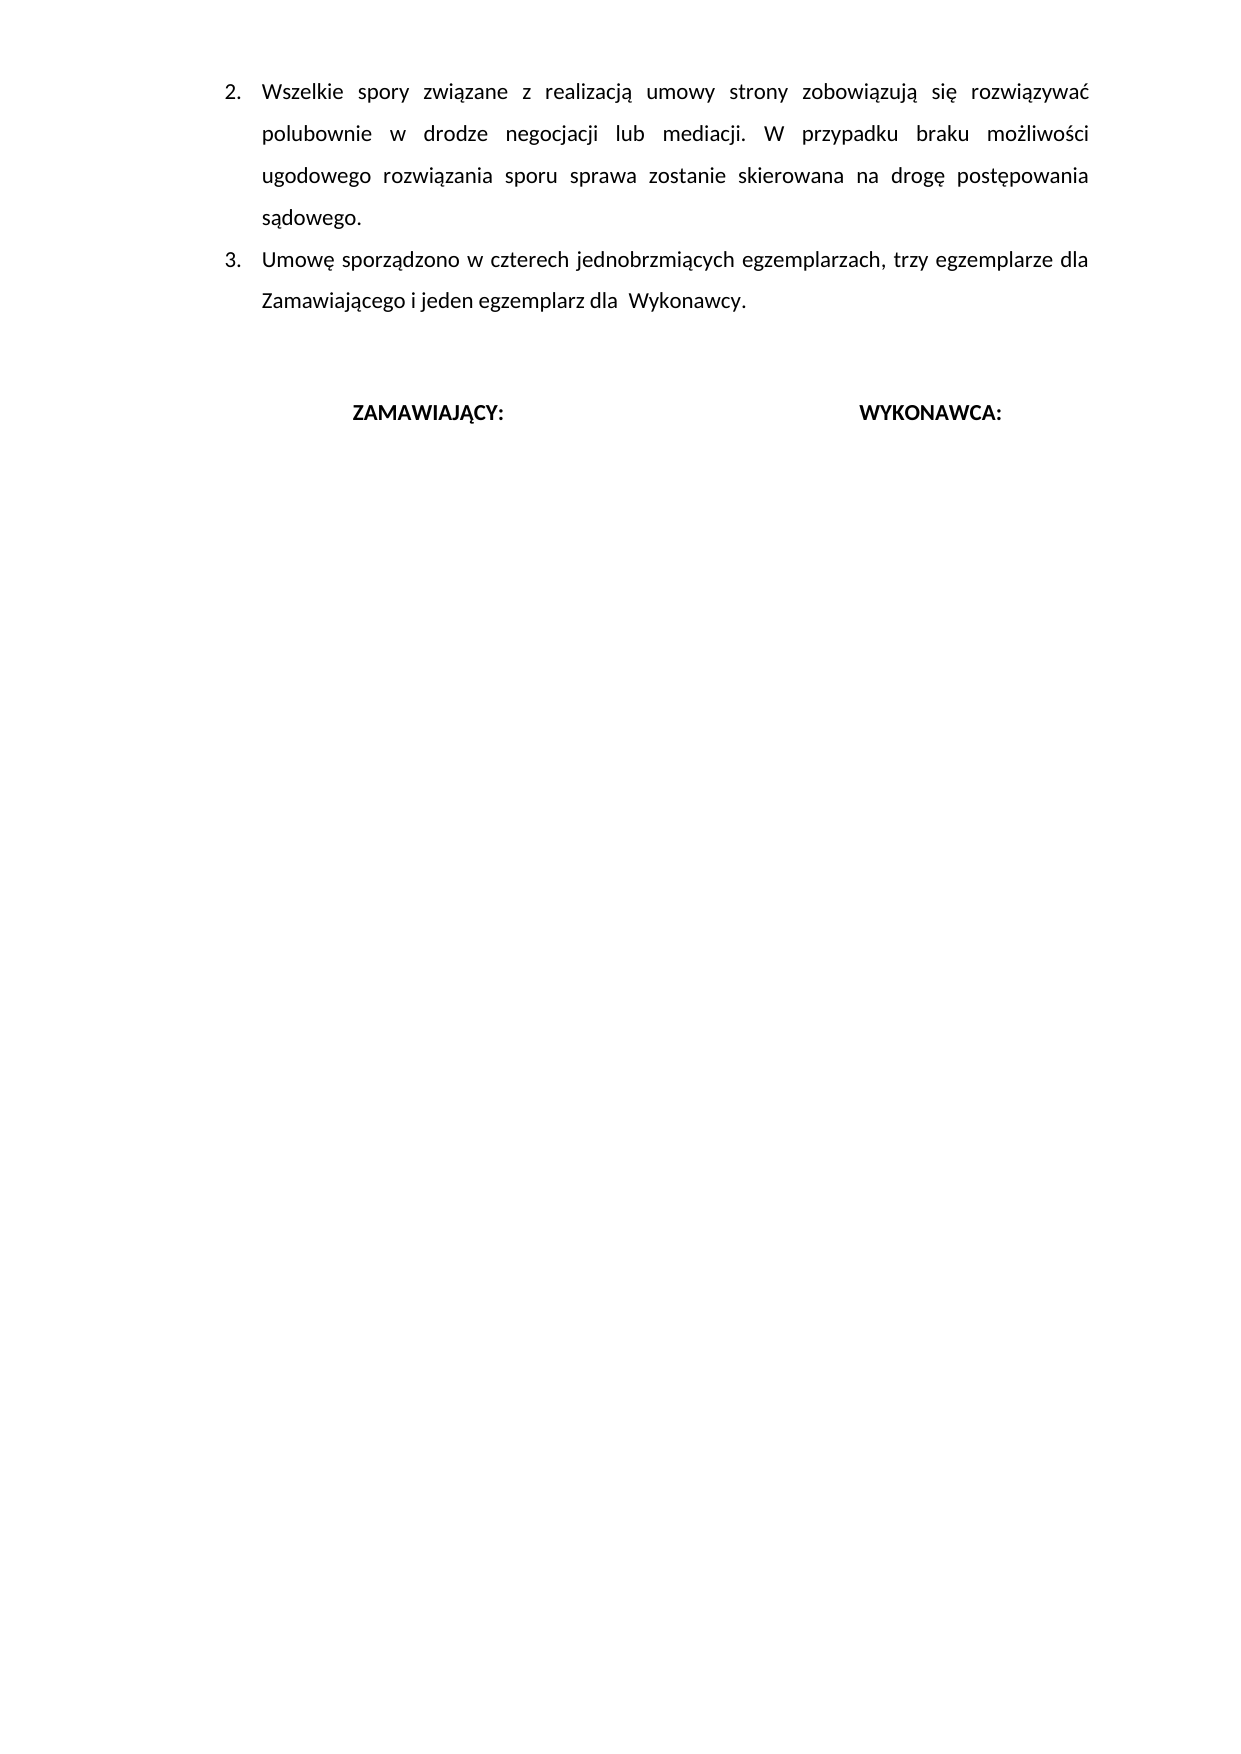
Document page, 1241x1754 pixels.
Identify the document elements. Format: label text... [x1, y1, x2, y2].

list Wszelkie spory związane z realizacją umowy strony zobowiązują się rozwiązywać polubownie w drodze negocjacji lub mediacji. W przypadku braku możliwości ugodowego rozwiązania sporu sprawa zostanie skierowana na drogę postępowania sądowego. [224, 77, 1090, 231]
list Umowę sporządzono w czterech jednobrzmiących egzemplarzach, trzy egzemplarze dla Zamawiającego i jeden egzemplarz dla Wykonawcy. [224, 245, 1090, 315]
text ZAMAWIAJĄCY: WYKONAWCA: [187, 398, 1090, 426]
